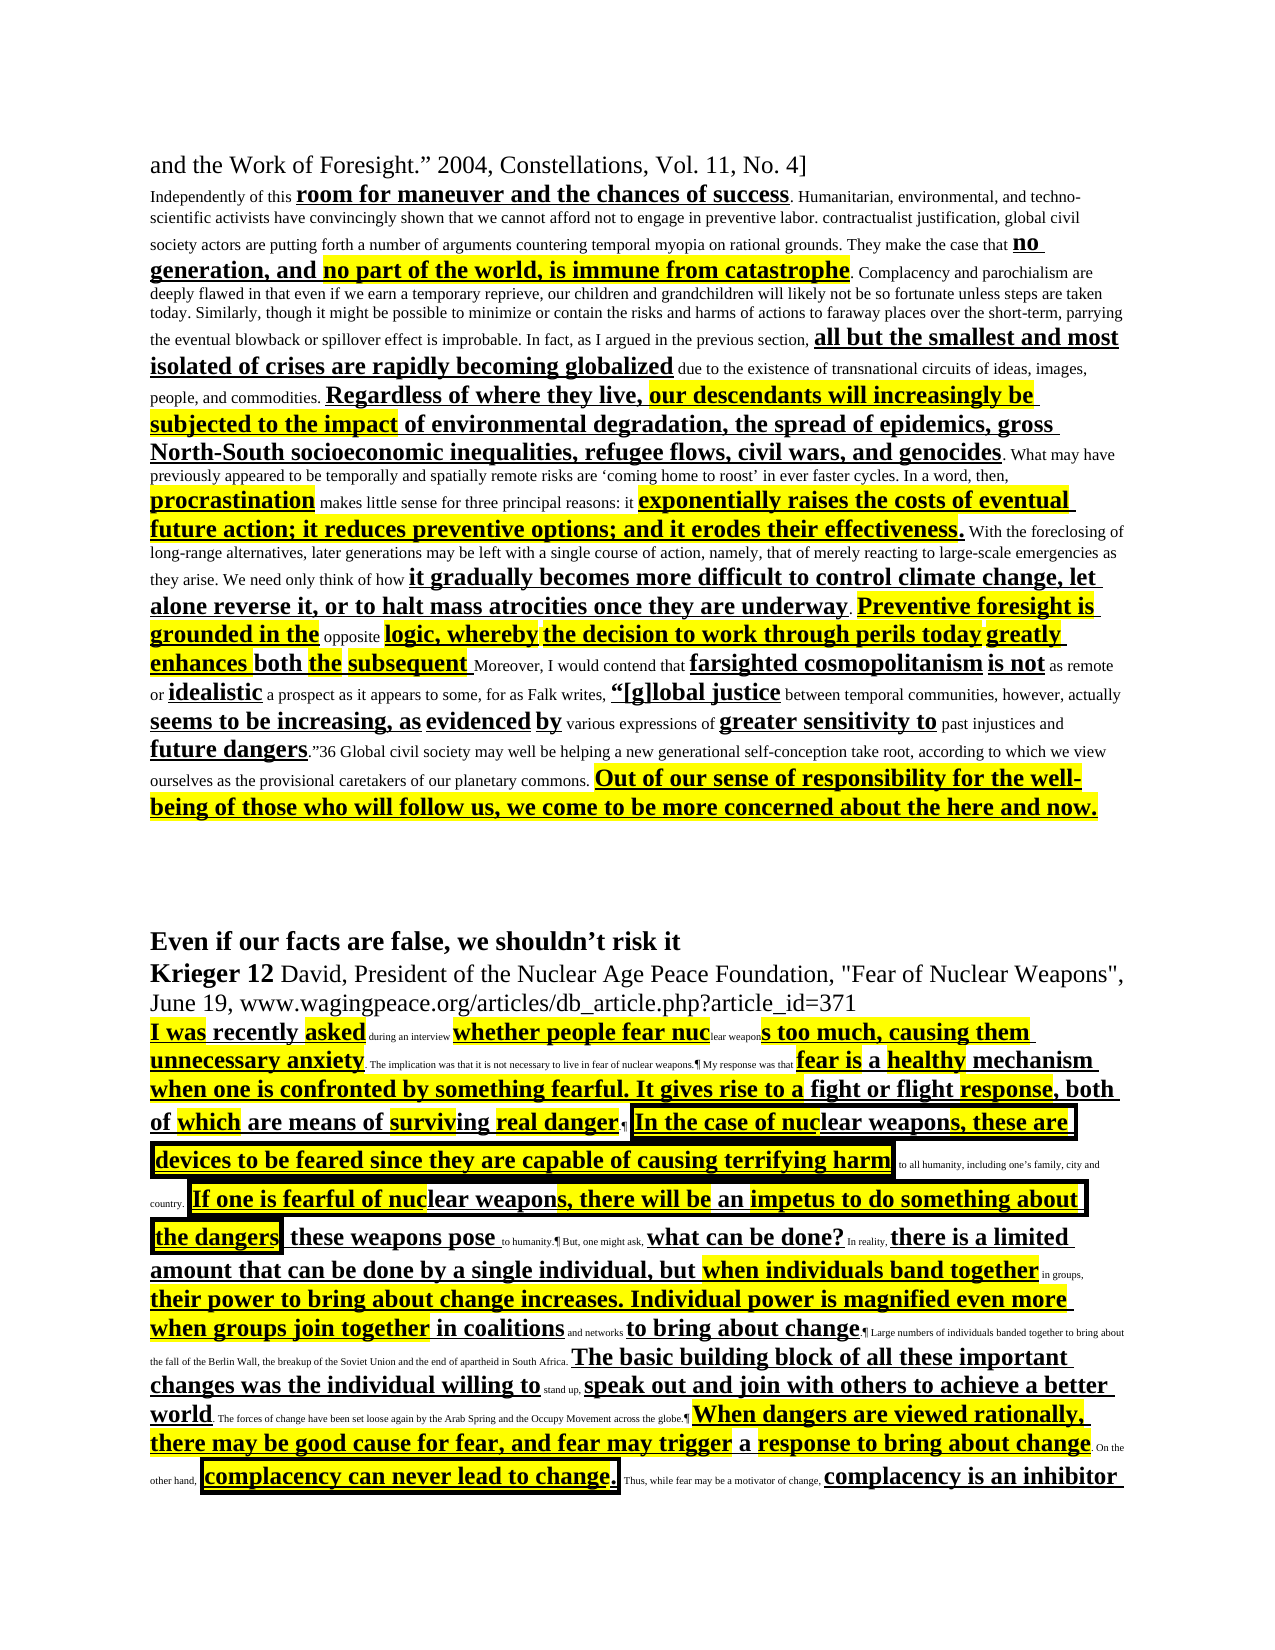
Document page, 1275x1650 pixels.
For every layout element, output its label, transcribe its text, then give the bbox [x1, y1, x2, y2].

text Krieger 12 David, President of the Nuclear Age Peace Foundation, "Fear of Nuclear Weapons", June 19, www.wagingpeace.org/articles/db_article.php?article_id=371 [150, 957, 1125, 1017]
text and the Work of Foresight.” 2004, Constellations, Vol. 11, No. 4] [150, 150, 1125, 179]
text Independently of this room for maneuver and the chances of success. Humanitarian, environmental, and techno-scientific activists have convincingly shown that we cannot afford not to engage in preventive labor. contractualist justification, global civil society actors are putting forth a number of arguments countering temporal myopia on rational grounds. They make the case that no generation, and no part of the world, is immune from catastrophe. Complacency and parochialism are deeply flawed in that even if we earn a temporary reprieve, our children and grandchildren will likely not be so fortunate unless steps are taken today. Similarly, though it might be possible to minimize or contain the risks and harms of actions to faraway places over the short-term, parrying the eventual blowback or spillover effect is improbable. In fact, as I argued in the previous section, all but the smallest and most isolated of crises are rapidly becoming globalized due to the existence of transnational circuits of ideas, images, people, and commodities. Regardless of where they live, our descendants will increasingly be subjected to the impact of environmental degradation, the spread of epidemics, gross North-South socioeconomic inequalities, refugee flows, civil wars, and genocides. What may have previously appeared to be temporally and spatially remote risks are ‘coming home to roost’ in ever faster cycles. In a word, then, procrastination makes little sense for three principal reasons: it exponentially raises the costs of eventual future action; it reduces preventive options; and it erodes their effectiveness. With the foreclosing of long-range alternatives, later generations may be left with a single course of action, namely, that of merely reacting to large-scale emergencies as they arise. We need only think of how it gradually becomes more difficult to control climate change, let alone reverse it, or to halt mass atrocities once they are underway. Preventive foresight is grounded in the opposite logic, whereby the decision to work through perils today greatly enhances both the subsequent Moreover, I would contend that farsighted cosmopolitanism is not as remote or idealistic a prospect as it appears to some, for as Falk writes, “[g]lobal justice between temporal communities, however, actually seems to be increasing, as evidenced by various expressions of greater sensitivity to past injustices and future dangers.”36 Global civil society may well be helping a new generational self-conception take root, according to which we view ourselves as the provisional caretakers of our planetary commons. Out of our sense of responsibility for the well-being of those who will follow us, we come to be more concerned about the here and now. [150, 179, 1125, 821]
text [150, 1017, 1125, 1495]
subtitle Even if our facts are false, we shouldn’t risk it [150, 926, 1125, 957]
